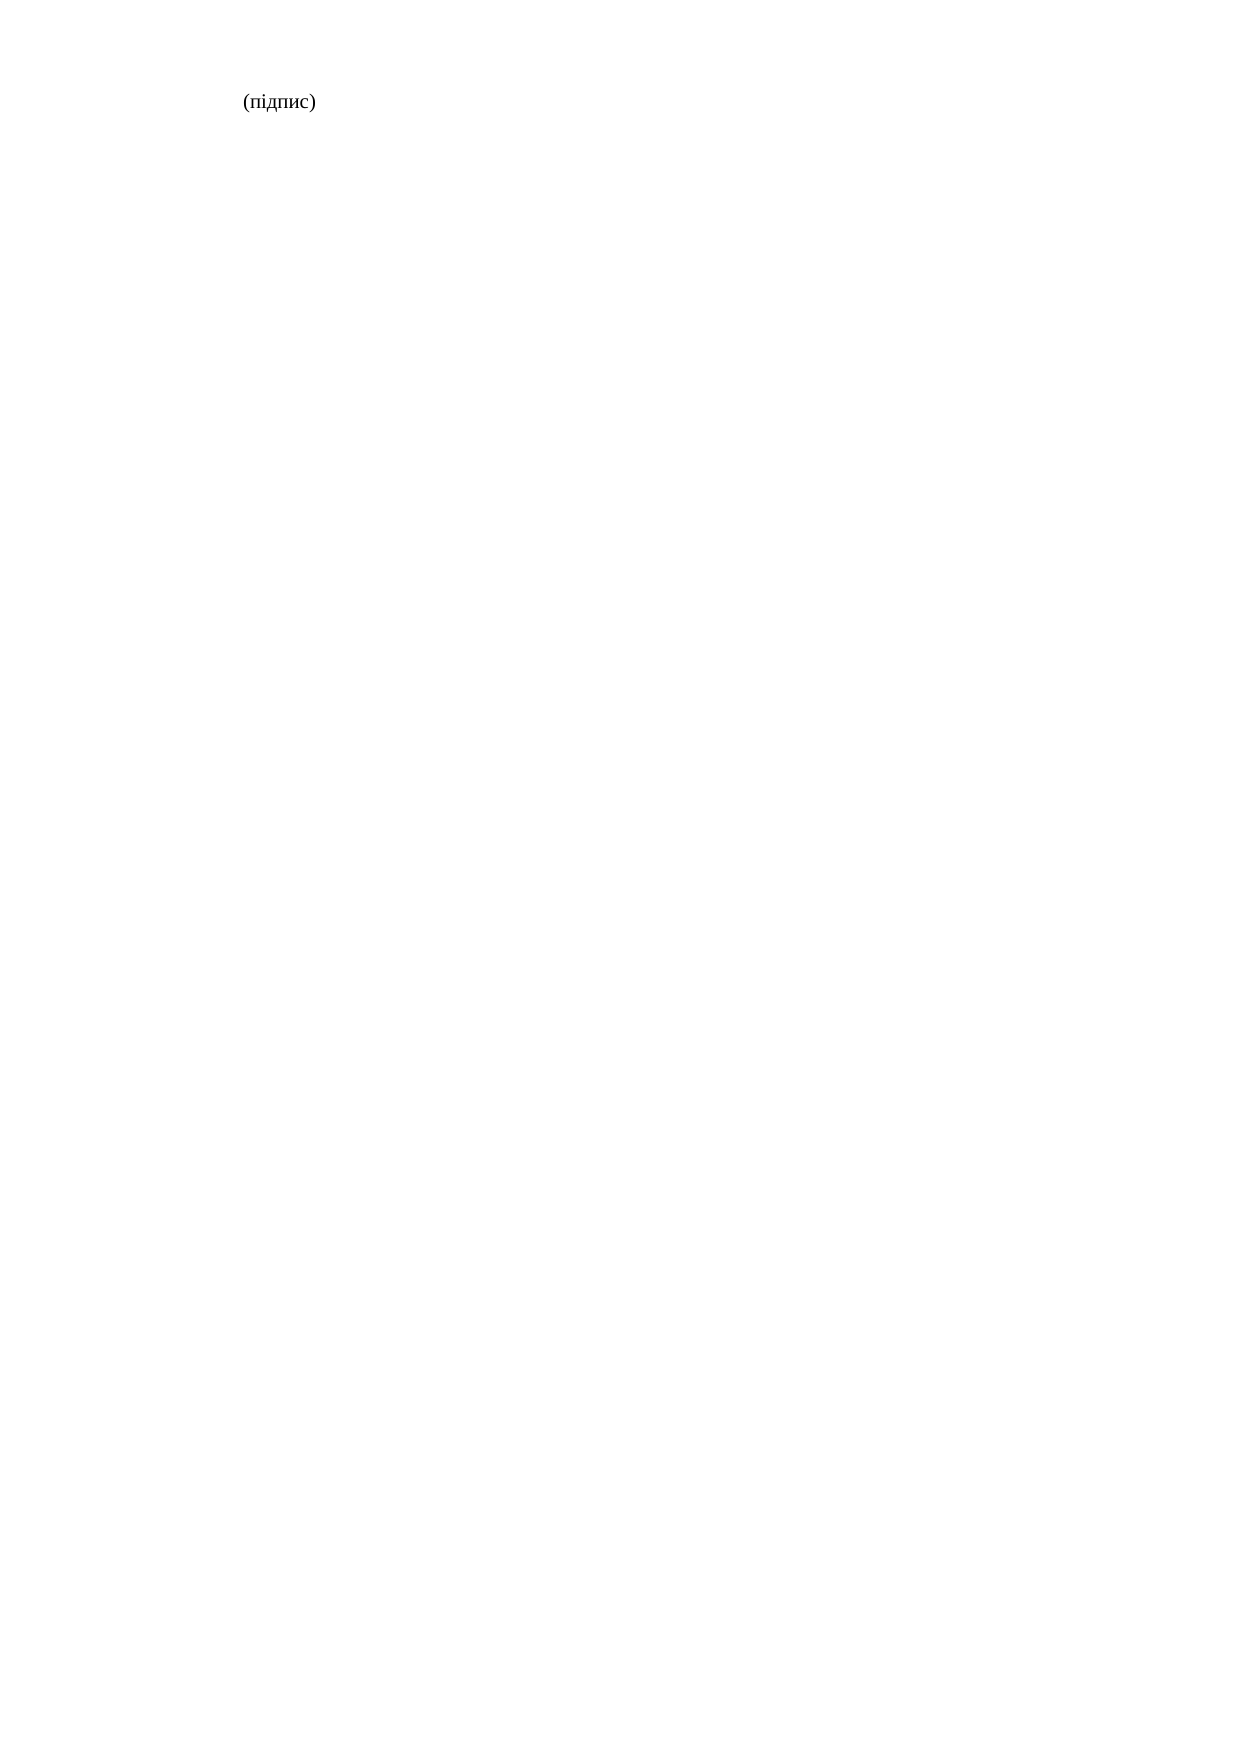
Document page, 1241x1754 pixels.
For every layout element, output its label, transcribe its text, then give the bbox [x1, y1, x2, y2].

text (підпис) [177, 89, 1152, 113]
